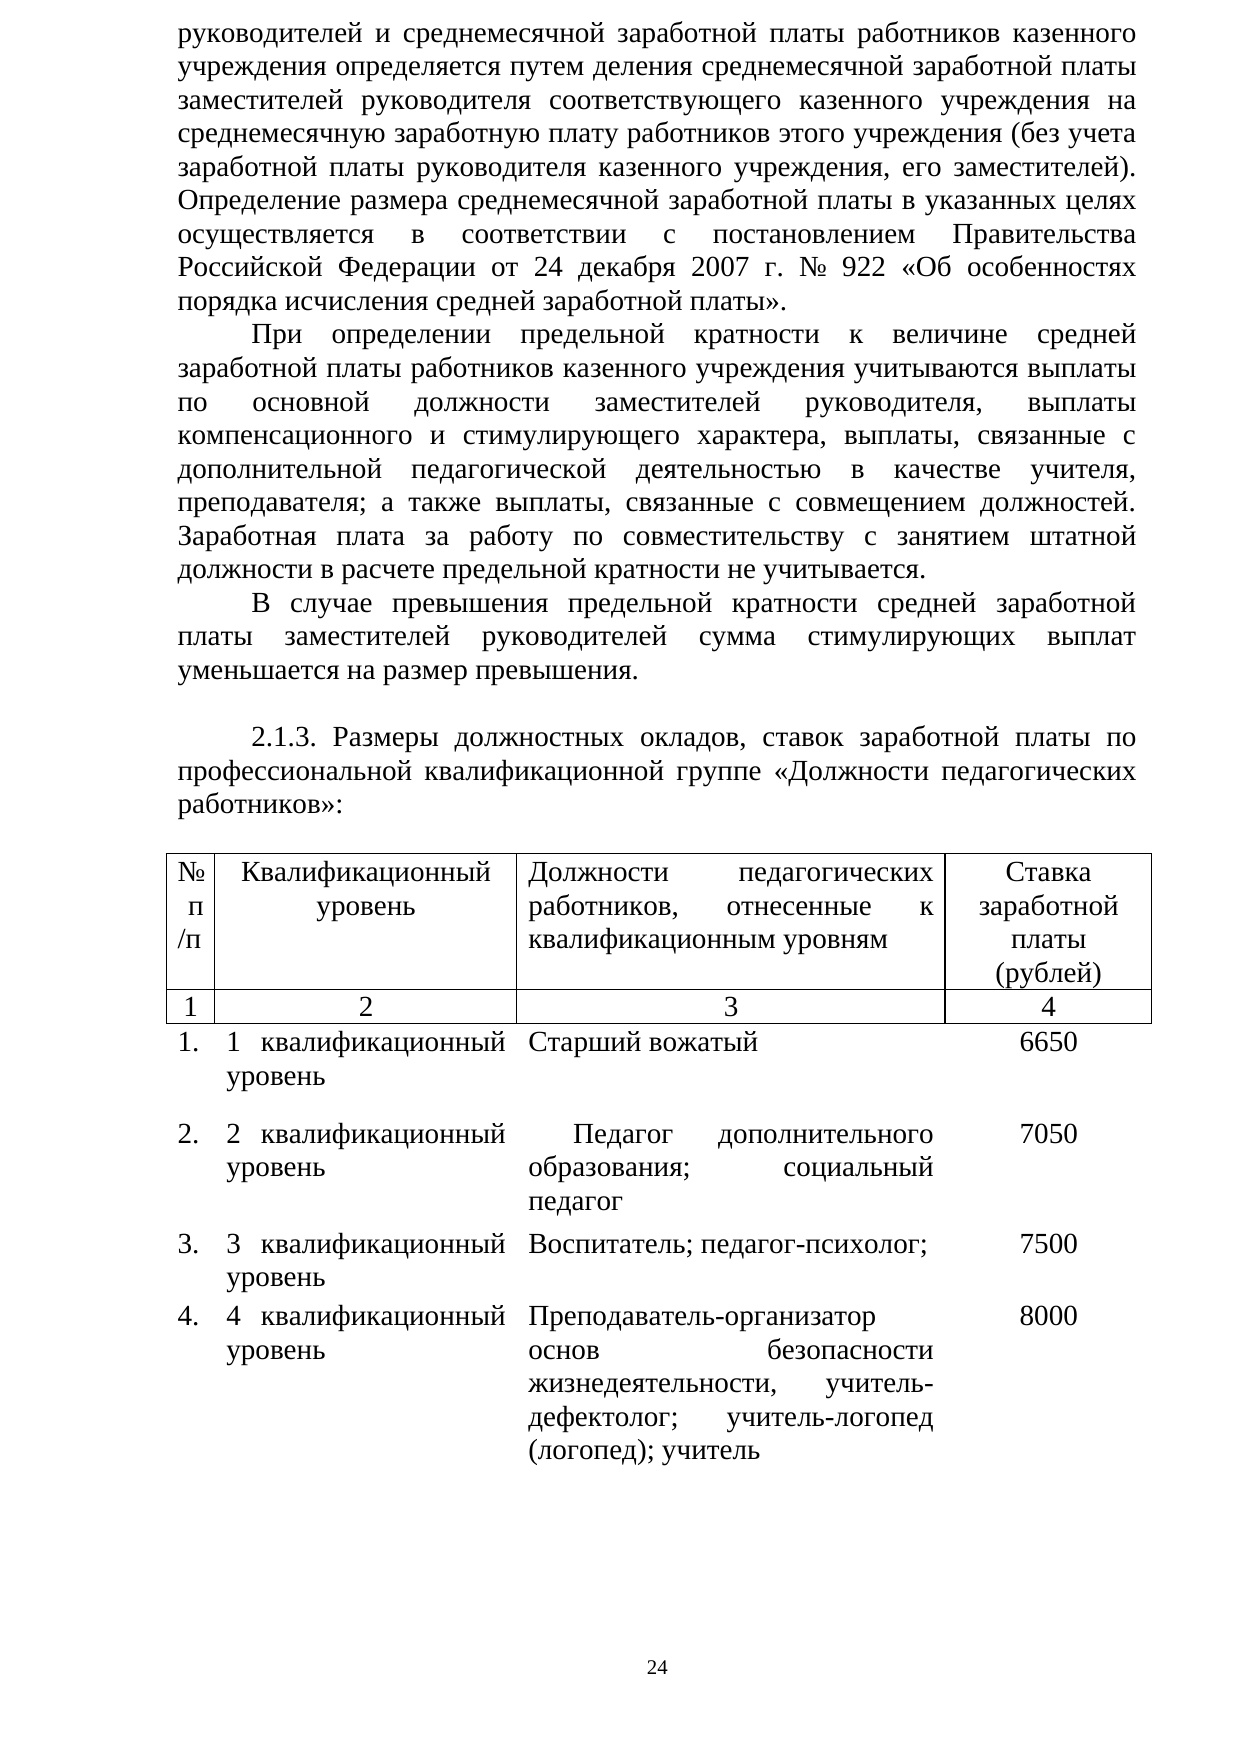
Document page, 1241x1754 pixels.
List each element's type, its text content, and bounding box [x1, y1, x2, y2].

table_cell Воспитатель; педагог-психолог; [517, 1226, 945, 1298]
table_cell 7050 [945, 1116, 1152, 1226]
table_cell Старший вожатый [517, 1024, 945, 1116]
table_cell 3 квалификационный уровень [215, 1226, 517, 1298]
table_cell 4 квалификационный уровень [215, 1298, 517, 1503]
table_header Должности педагогических работников, отнесенные к квалификационным уровням [517, 854, 944, 988]
table_cell 8000 [945, 1298, 1152, 1503]
text При определении предельной кратности к величине средней заработной платы работников казенного учреждения учитываются выплаты по основной должности заместителей руководителя, выплаты компенсационного и стимулирующего характера, выплаты, связанные с дополнительной педагогической деятельностью в качестве учителя, преподавателя; а также выплаты, связанные с совмещением должностей. Заработная плата за работу по совместительству с занятием штатной должности в расчете предельной кратности не учитывается. [177, 317, 1137, 585]
text В случае превышения предельной кратности средней заработной платы заместителей руководителей сумма стимулирующих выплат уменьшается на размер превышения. [177, 585, 1137, 686]
table_cell 2 квалификационный уровень [215, 1116, 517, 1226]
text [177, 15, 1137, 317]
table_cell 6650 [945, 1024, 1152, 1116]
table_cell 1. [166, 1024, 215, 1116]
table_header Ставка заработной платы (рублей) [946, 854, 1151, 988]
table_cell 7500 [945, 1226, 1152, 1298]
table_cell 2. [166, 1116, 215, 1226]
table_cell 2 [215, 990, 516, 1023]
table_header № п/п [167, 854, 214, 988]
table_cell 4. [166, 1298, 215, 1503]
table_cell 4 [946, 990, 1151, 1023]
table_cell Педагог дополнительного образования; социальный педагог [517, 1116, 945, 1226]
table_cell 1 [167, 990, 214, 1023]
table_cell Преподаватель-организатор основ безопасности жизнедеятельности, учитель-дефектолог; учитель-логопед (логопед); учитель [517, 1298, 945, 1503]
text 2.1.3. Размеры должностных окладов, ставок заработной платы по профессиональной квалификационной группе «Должности педагогических работников»: [177, 719, 1137, 820]
table_cell 3. [166, 1226, 215, 1298]
table_header Квалификационный уровень [215, 854, 516, 988]
table_cell 1 квалификационный уровень [215, 1024, 517, 1116]
table_cell 3 [517, 990, 944, 1023]
